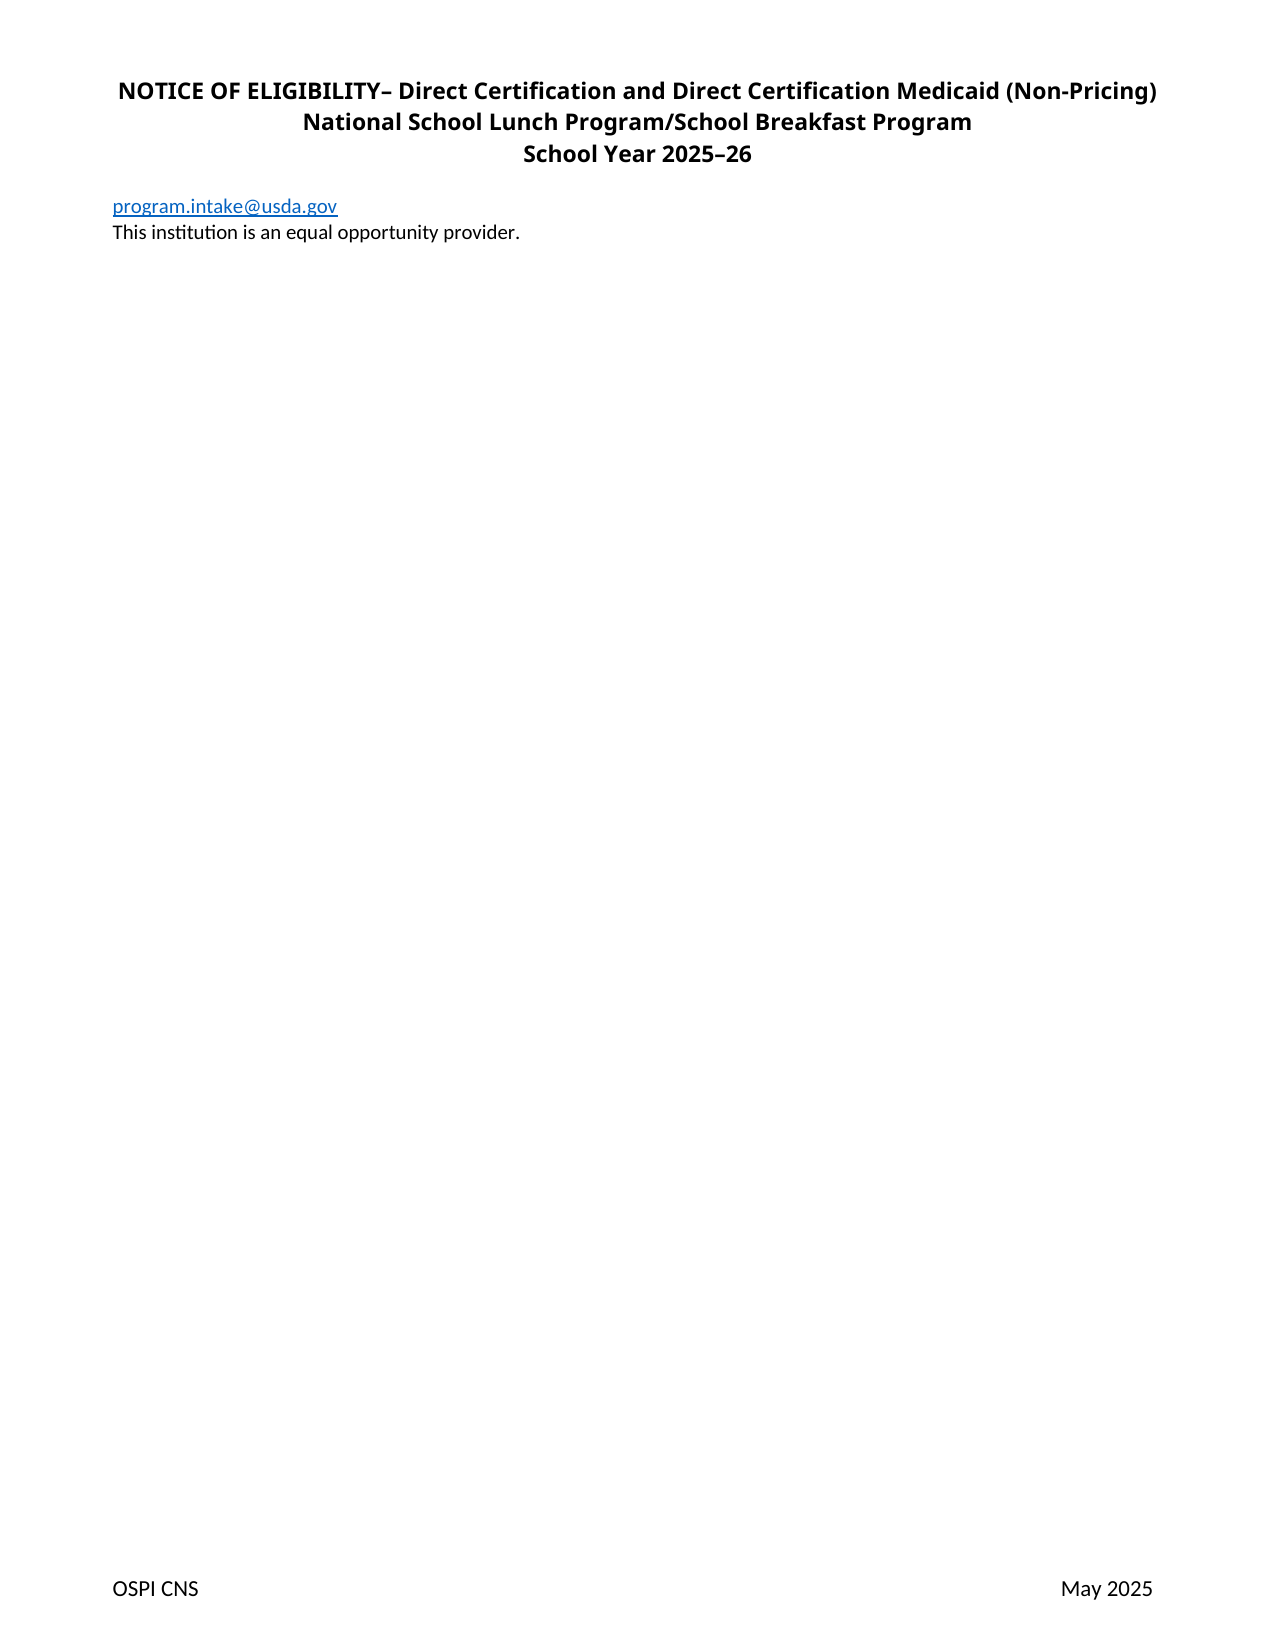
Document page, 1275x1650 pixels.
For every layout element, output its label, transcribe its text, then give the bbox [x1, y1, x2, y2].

text This institution is an equal opportunity provider. [112, 219, 1162, 244]
text program.intake@usda.gov [112, 194, 1162, 219]
